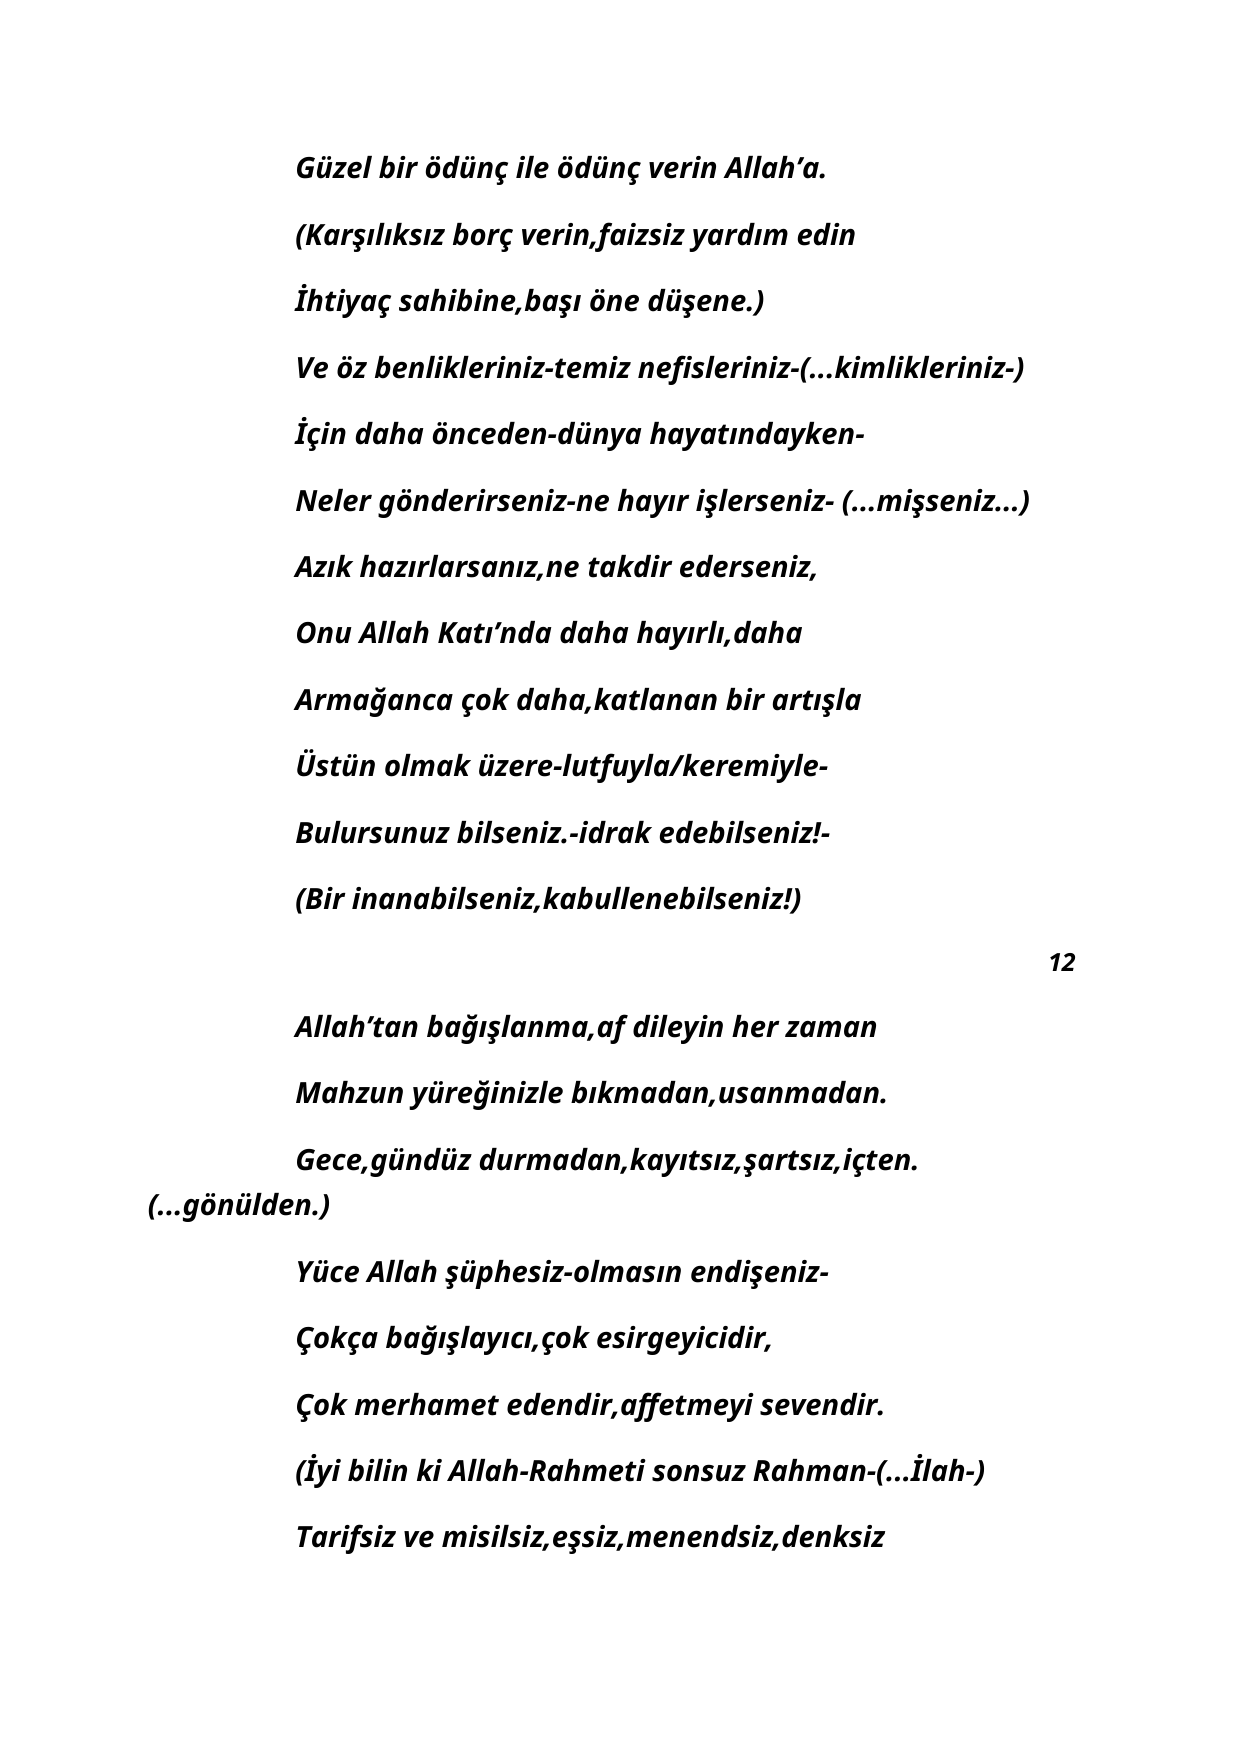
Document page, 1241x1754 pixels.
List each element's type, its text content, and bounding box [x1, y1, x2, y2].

text Yüce Allah şüphesiz-olmasın endişeniz- [148, 1251, 1093, 1291]
text (İyi bilin ki Allah-Rahmeti sonsuz Rahman-(...İlah-) [148, 1450, 1093, 1490]
text Gece,gündüz durmadan,kayıtsız,şartsız,içten.(...gönülden.) [148, 1139, 1093, 1224]
text Üstün olmak üzere-lutfuyla/keremiyle- [148, 746, 1093, 785]
text Tarifsiz ve misilsiz,eşsiz,menendsiz,denksiz [148, 1517, 1093, 1556]
text Çok merhamet edendir,affetmeyi sevendir. [148, 1384, 1093, 1423]
text Azık hazırlarsanız,ne takdir ederseniz, [148, 546, 1093, 586]
text (Bir inanabilseniz,kabullenebilseniz!) [148, 879, 1093, 918]
text Neler gönderirseniz-ne hayır işlerseniz- (...mişseniz...) [148, 480, 1093, 519]
text Çokça bağışlayıcı,çok esirgeyicidir, [148, 1317, 1093, 1357]
text Mahzun yüreğinizle bıkmadan,usanmadan. [148, 1072, 1093, 1112]
text Güzel bir ödünç ile ödünç verin Allah’a. [148, 148, 1093, 187]
text İhtiyaç sahibine,başı öne düşene.) [148, 281, 1093, 320]
text İçin daha önceden-dünya hayatındayken- [148, 413, 1093, 453]
text Ve öz benlikleriniz-temiz nefisleriniz-(...kimlikleriniz-) [148, 347, 1093, 387]
text Onu Allah Katı’nda daha hayırlı,daha [148, 613, 1093, 652]
text 12 [148, 945, 1093, 979]
text Armağanca çok daha,katlanan bir artışla [148, 679, 1093, 719]
text (Karşılıksız borç verin,faizsiz yardım edin [148, 214, 1093, 254]
text Allah’tan bağışlanma,af dileyin her zaman [148, 1006, 1093, 1046]
text Bulursunuz bilseniz.-idrak edebilseniz!- [148, 812, 1093, 852]
